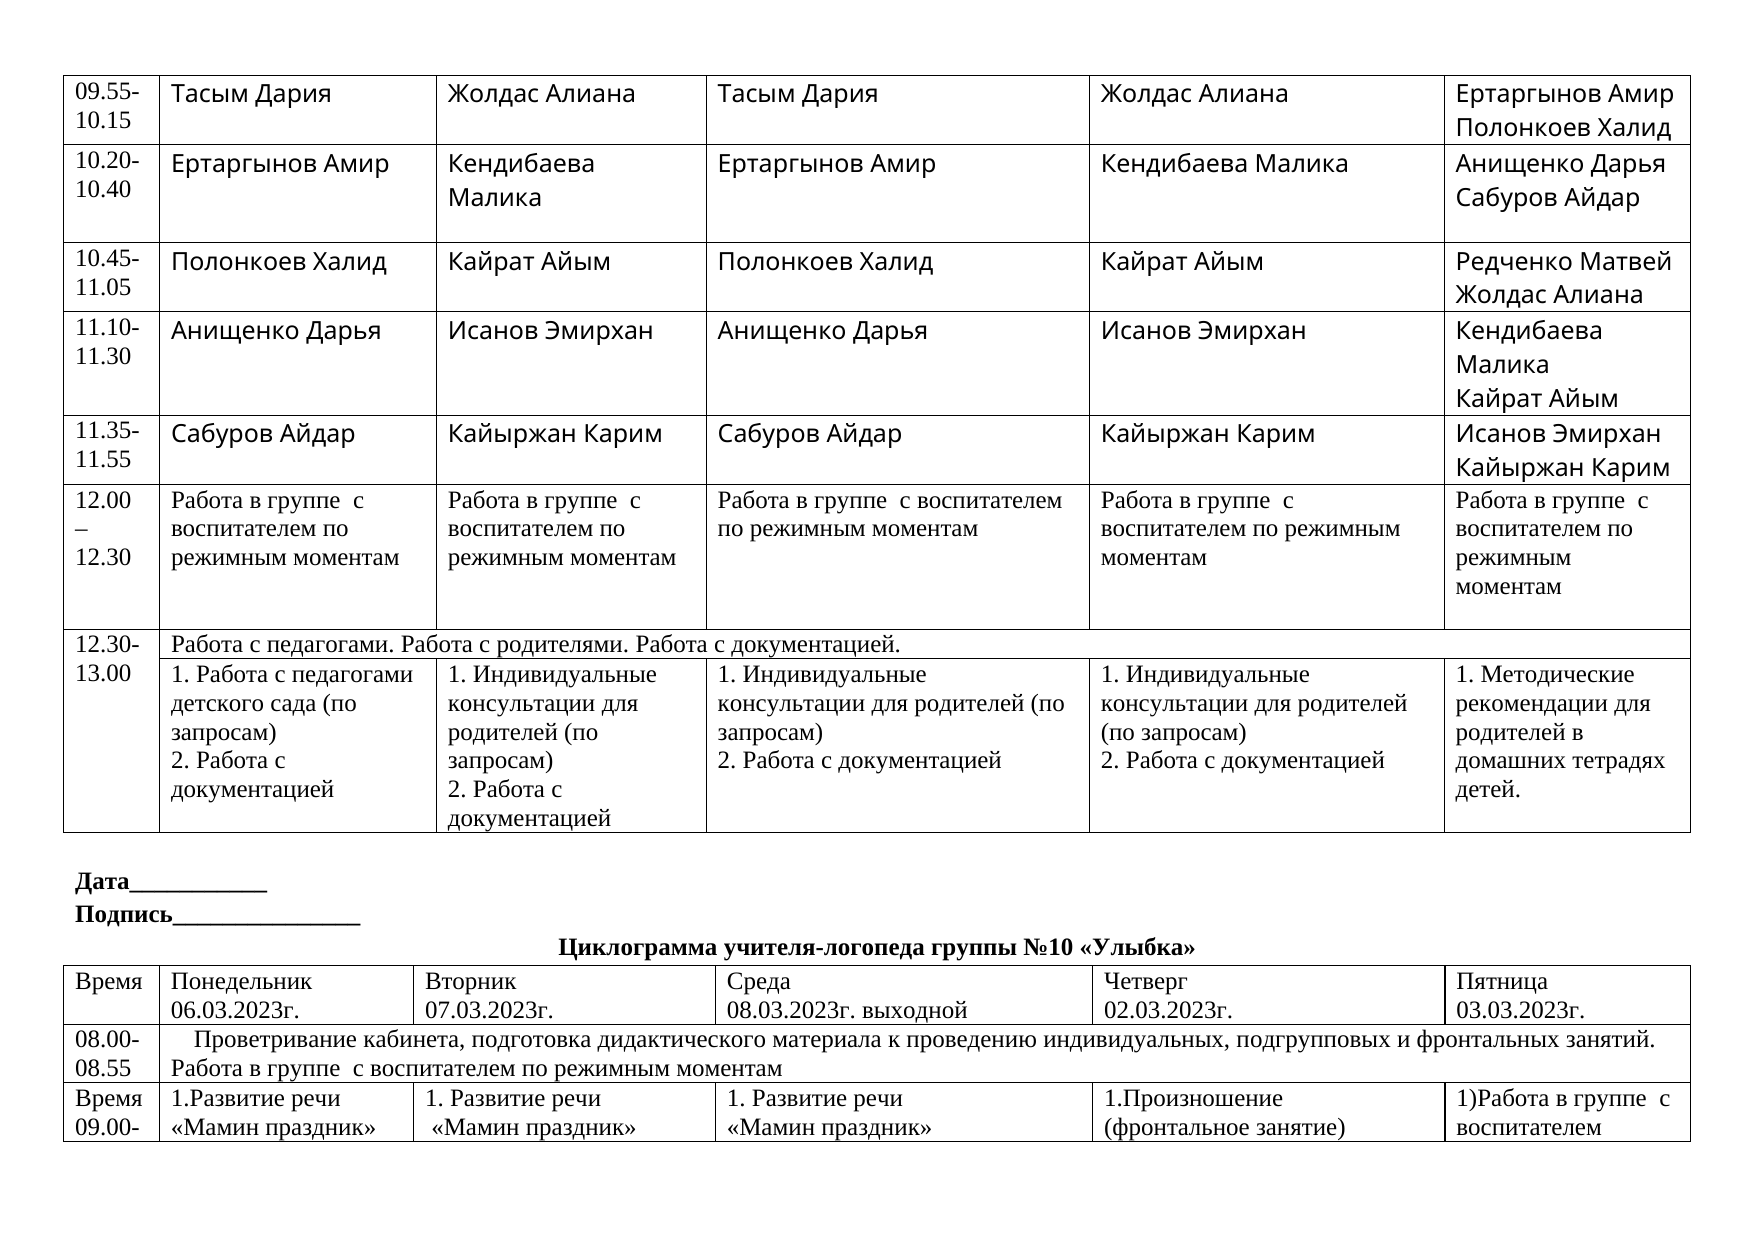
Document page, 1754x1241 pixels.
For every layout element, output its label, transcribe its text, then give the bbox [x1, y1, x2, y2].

table_cell Работа в группе с воспитателем по режимным моментам [707, 485, 1089, 628]
text Подпись_______________ [75, 899, 1679, 928]
text Дата___________ [75, 866, 1679, 894]
table_cell Редченко Матвей Жолдас Алиана [1445, 243, 1690, 311]
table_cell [160, 1083, 413, 1141]
table_cell Исанов Эмирхан [1090, 312, 1444, 414]
table_cell Кайыржан Карим [437, 416, 706, 484]
text Циклограмма учителя-логопеда группы №10 «Улыбка» [75, 932, 1679, 961]
table_cell Работа в группе с воспитателем по режимным моментам [437, 485, 706, 628]
table_cell 10.45-11.05 [64, 243, 159, 311]
table_cell 1. Индивидуальные консультации для родителей (по запросам) 2. Работа с документацией [437, 659, 706, 832]
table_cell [414, 1083, 715, 1141]
table_cell Время 09.00-09.25 [64, 1083, 159, 1141]
table_cell Кайыржан Карим [1090, 416, 1444, 484]
table_cell Жолдас Алиана [437, 76, 706, 144]
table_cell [1446, 1083, 1690, 1141]
table_cell Исанов Эмирхан [437, 312, 706, 414]
table_cell Ертаргынов Амир Полонкоев Халид [1445, 76, 1690, 144]
table_cell Анищенко Дарья [707, 312, 1089, 414]
table_cell Сабуров Айдар [707, 416, 1089, 484]
table_cell 1. Индивидуальные консультации для родителей (по запросам) 2. Работа с документацией [707, 659, 1089, 832]
table_cell Кендибаева Малика [437, 145, 706, 242]
table_cell Кайрат Айым [437, 243, 706, 311]
table_header Пятница 03.03.2023г. [1446, 966, 1690, 1023]
table_cell Полонкоев Халид [160, 243, 436, 311]
table_cell 10.20-10.40 [64, 145, 159, 242]
table_cell Кендибаева Малика [1090, 145, 1444, 242]
table_cell Тасым Дария [160, 76, 436, 144]
table_cell Работа с педагогами. Работа с родителями. Работа с документацией. [160, 630, 1690, 658]
table_cell Ертаргынов Амир [707, 145, 1089, 242]
table_cell 11.10-11.30 [64, 312, 159, 414]
table_cell Анищенко Дарья Сабуров Айдар [1445, 145, 1690, 242]
table_cell Полонкоев Халид [707, 243, 1089, 311]
table_cell Ертаргынов Амир [160, 145, 436, 242]
table_cell Работа в группе с воспитателем по режимным моментам [1445, 485, 1690, 628]
table_header Время [64, 966, 159, 1023]
table_cell 1. Методические рекомендации для родителей в домашних тетрадях детей. [1445, 659, 1690, 832]
table_cell 12.30-13.00 [64, 630, 159, 832]
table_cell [716, 1083, 1092, 1141]
table_cell 1. Работа с педагогами детского сада (по запросам) 2. Работа с документацией [160, 659, 436, 832]
table_cell 1. Индивидуальные консультации для родителей (по запросам) 2. Работа с документацией [1090, 659, 1444, 832]
table_cell Работа в группе с воспитателем по режимным моментам [1090, 485, 1444, 628]
table_cell Проветривание кабинета, подготовка дидактического материала к проведению индивидуальных, подгрупповых и фронтальных занятий. Работа в группе с воспитателем по режимным моментам [160, 1025, 1690, 1082]
table_header Понедельник 06.03.2023г. [160, 966, 413, 1023]
table_cell Жолдас Алиана [1090, 76, 1444, 144]
table_cell Сабуров Айдар [160, 416, 436, 484]
table_cell 11.35-11.55 [64, 416, 159, 484]
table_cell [1093, 1083, 1444, 1141]
table_cell 08.00-08.55 [64, 1025, 159, 1082]
table_cell 12.00 – 12.30 [64, 485, 159, 628]
table_cell Работа в группе с воспитателем по режимным моментам [160, 485, 436, 628]
table_header Вторник 07.03.2023г. [414, 966, 715, 1023]
table_cell Тасым Дария [707, 76, 1089, 144]
table_cell 09.55-10.15 [64, 76, 159, 144]
table_header Четверг 02.03.2023г. [1093, 966, 1444, 1023]
table_cell Анищенко Дарья [160, 312, 436, 414]
table_cell Кайрат Айым [1090, 243, 1444, 311]
table_cell Исанов Эмирхан Кайыржан Карим [1445, 416, 1690, 484]
table_cell Кендибаева Малика Кайрат Айым [1445, 312, 1690, 414]
table_header Среда 08.03.2023г. выходной [716, 966, 1092, 1023]
